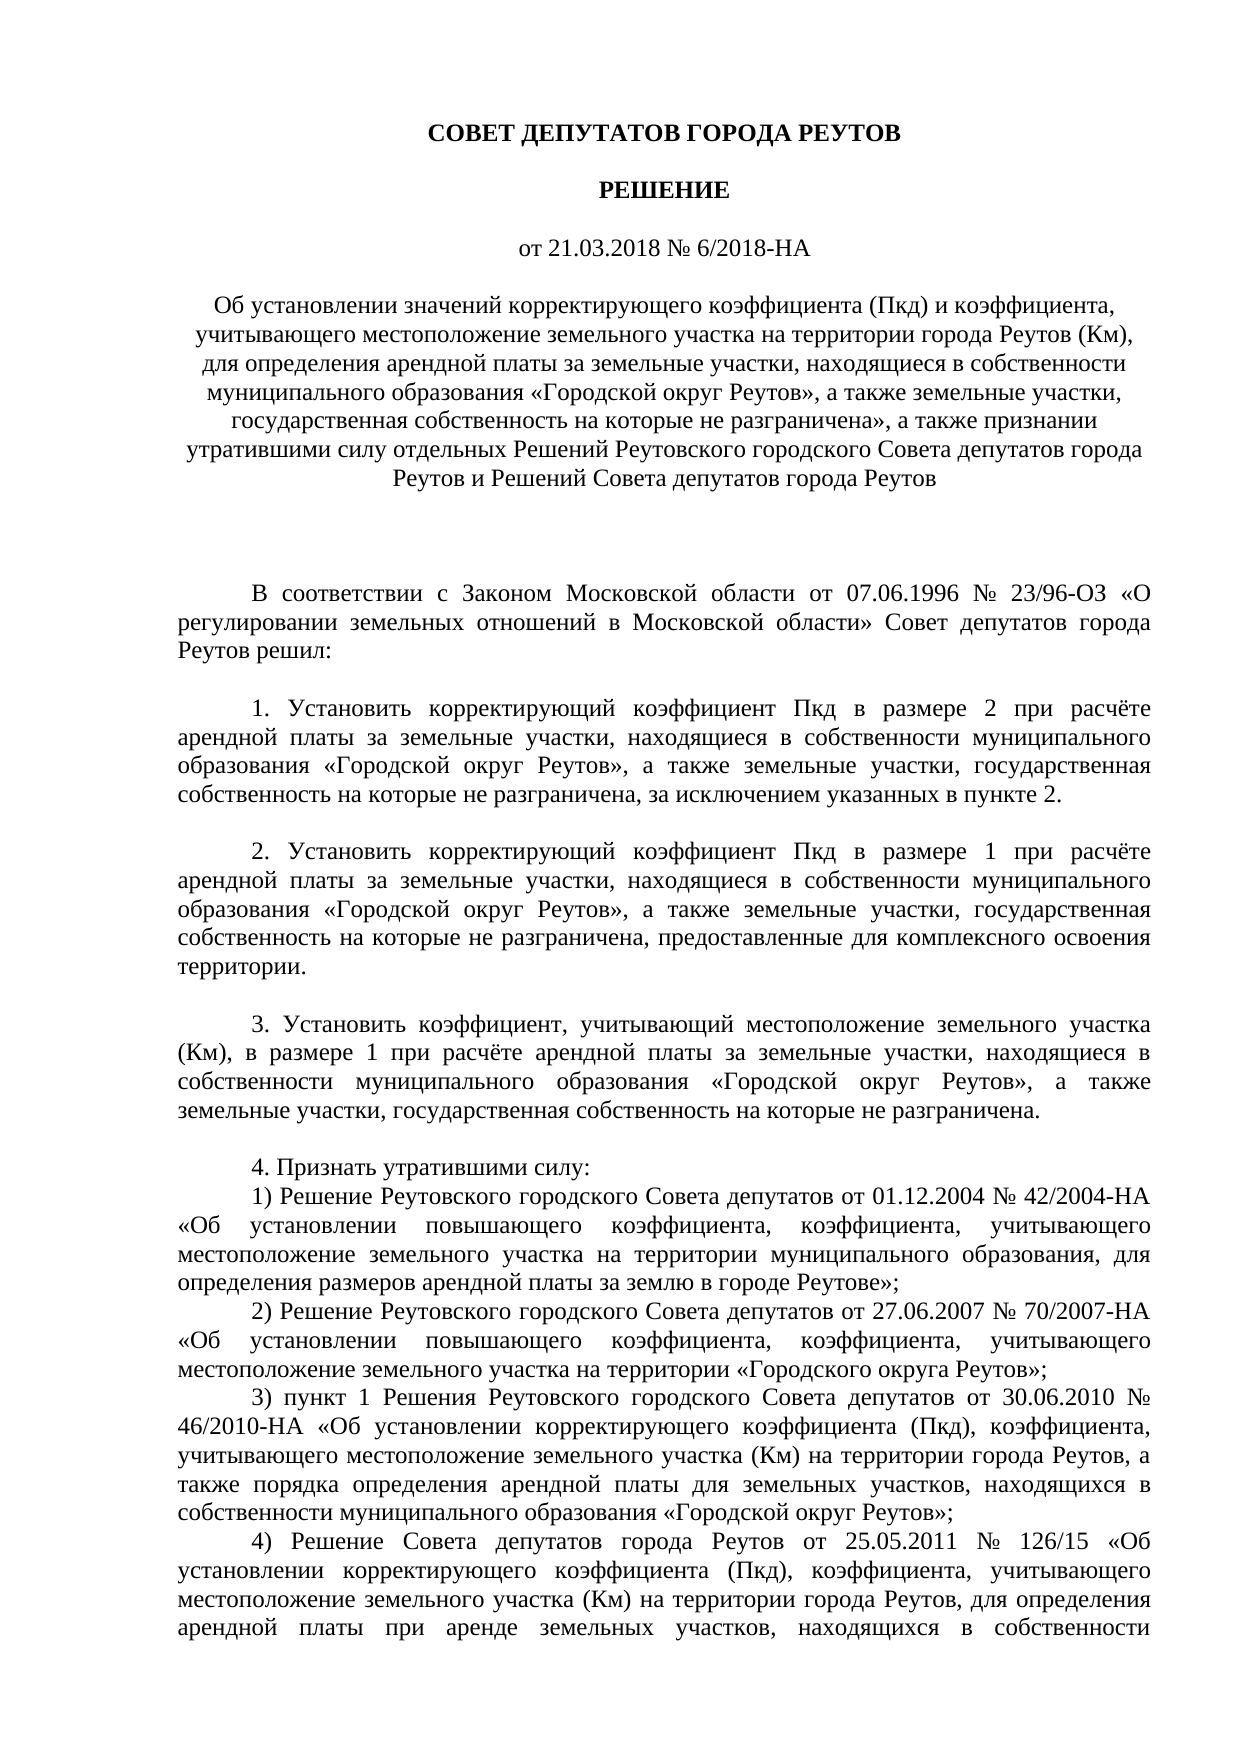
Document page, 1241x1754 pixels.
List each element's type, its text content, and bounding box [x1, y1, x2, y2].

text РЕШЕНИЕ [177, 176, 1152, 204]
text 2) Решение Реутовского городского Совета депутатов от 27.06.2007 № 70/2007-НА «Об установлении повышающего коэффициента, коэффициента, учитывающего местоположение земельного участка на территории «Городского округа Реутов»; [177, 1296, 1152, 1382]
text СОВЕТ ДЕПУТАТОВ ГОРОДА РЕУТОВ [177, 118, 1152, 147]
text Об установлении значений корректирующего коэффициента (Пкд) и коэффициента, учитывающего местоположение земельного участка на территории города Реутов (Км), для определения арендной платы за земельные участки, находящиеся в собственности муниципального образования «Городской округ Реутов», а также земельные участки, государственная собственность на которые не разграничена», а также признании утратившими силу отдельных Решений Реутовского городского Совета депутатов города Реутов и Решений Совета депутатов города Реутов [177, 291, 1152, 492]
text 1) Решение Реутовского городского Совета депутатов от 01.12.2004 № 42/2004-НА «Об установлении повышающего коэффициента, коэффициента, учитывающего местоположение земельного участка на территории муниципального образования, для определения размеров арендной платы за землю в городе Реутове»; [177, 1181, 1152, 1296]
text 2. Установить корректирующий коэффициент Пкд в размере 1 при расчёте арендной платы за земельные участки, находящиеся в собственности муниципального образования «Городской округ Реутов», а также земельные участки, государственная собственность на которые не разграничена, предоставленные для комплексного освоения территории. [177, 836, 1152, 980]
text В соответствии с Законом Московской области от 07.06.1996 № 23/96-ОЗ «О регулировании земельных отношений в Московской области» Совет депутатов города Реутов решил: [177, 578, 1152, 664]
text 1. Установить корректирующий коэффициент Пкд в размере 2 при расчёте арендной платы за земельные участки, находящиеся в собственности муниципального образования «Городской округ Реутов», а также земельные участки, государственная собственность на которые не разграничена, за исключением указанных в пункте 2. [177, 693, 1152, 808]
text от 21.03.2018 № 6/2018-НА [177, 233, 1152, 262]
text 4. Признать утратившими силу: [177, 1152, 1152, 1181]
text 3) пункт 1 Решения Реутовского городского Совета депутатов от 30.06.2010 № 46/2010-НА «Об установлении корректирующего коэффициента (Пкд), коэффициента, учитывающего местоположение земельного участка (Км) на территории города Реутов, а также порядка определения арендной платы для земельных участков, находящихся в собственности муниципального образования «Городской округ Реутов»; [177, 1382, 1152, 1526]
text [177, 1526, 1152, 1641]
text 3. Установить коэффициент, учитывающий местоположение земельного участка (Км), в размере 1 при расчёте арендной платы за земельные участки, находящиеся в собственности муниципального образования «Городской округ Реутов», а также земельные участки, государственная собственность на которые не разграничена. [177, 1009, 1152, 1124]
